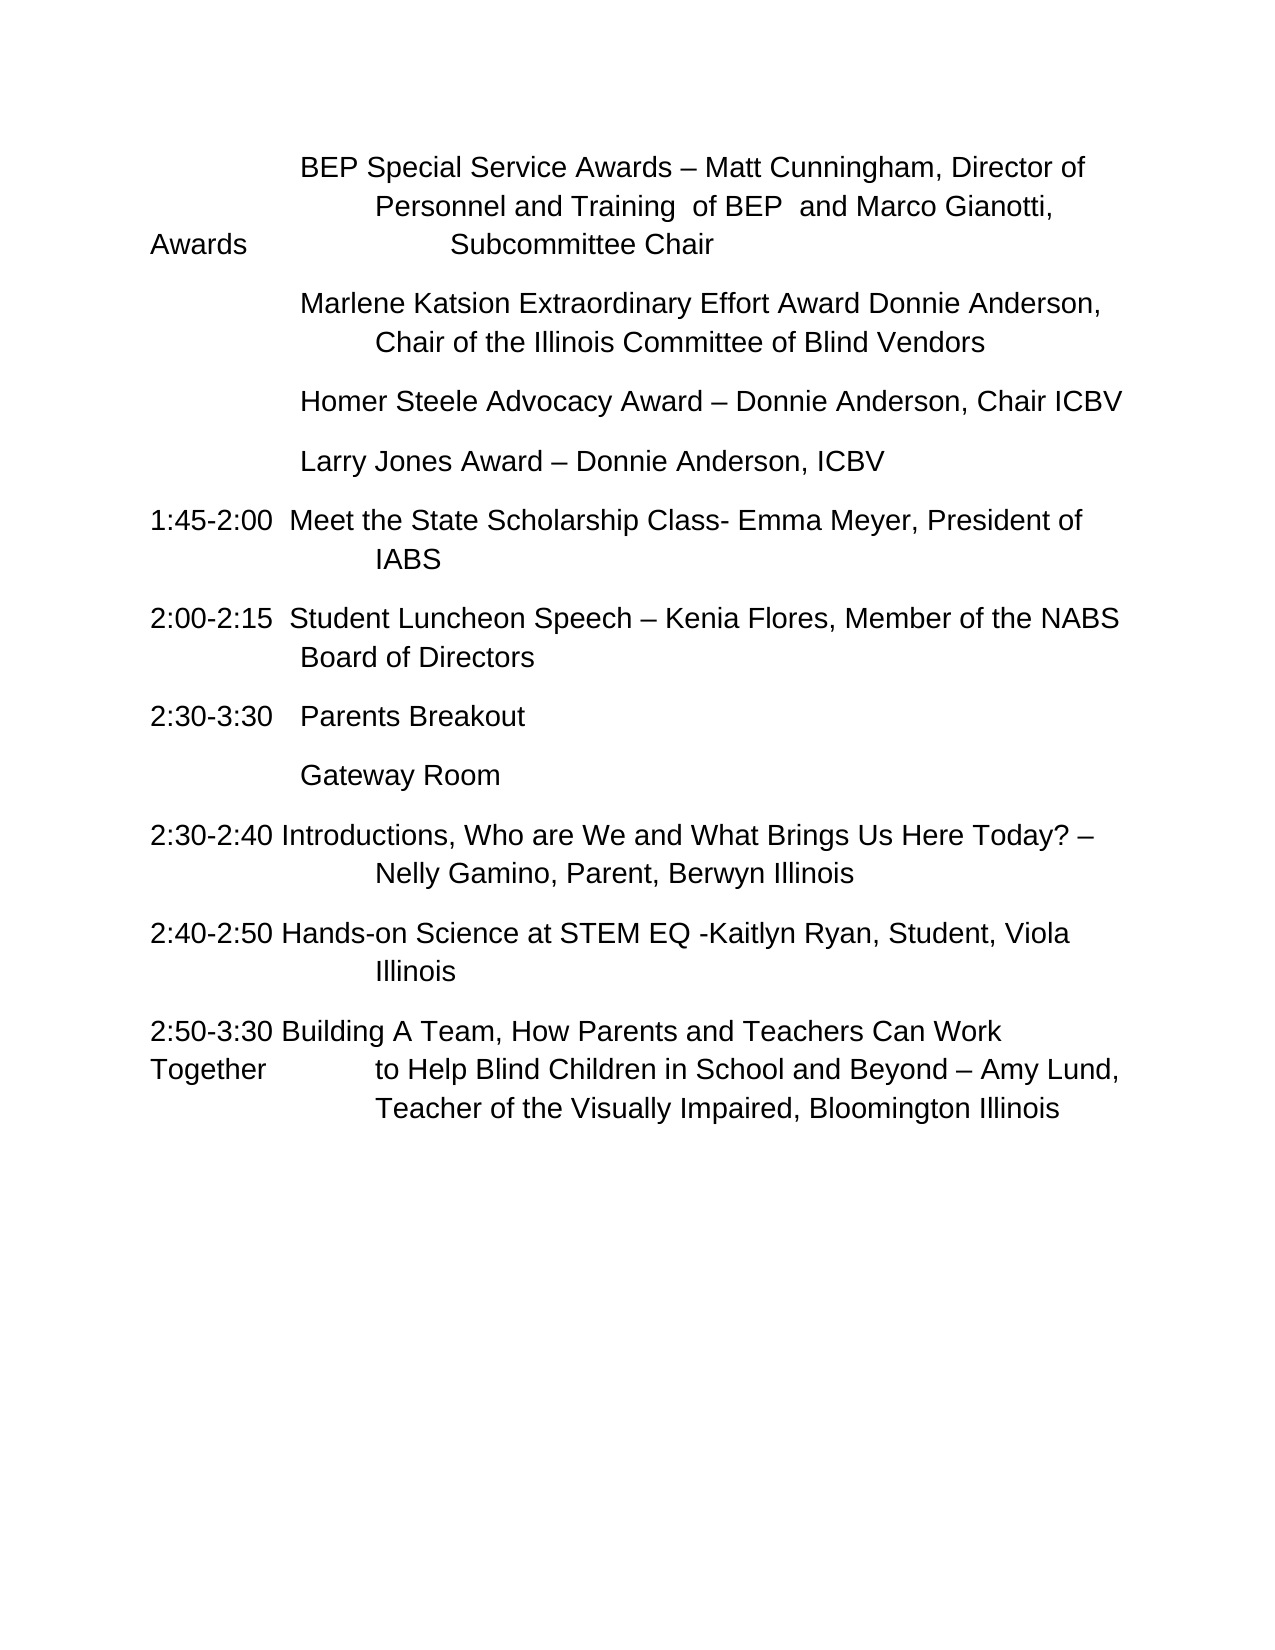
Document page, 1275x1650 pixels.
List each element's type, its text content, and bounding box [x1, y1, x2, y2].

text Marlene Katsion Extraordinary Effort Award Donnie Anderson, Chair of the Illinois Committee of Blind Vendors [150, 286, 1125, 358]
text 2:50-3:30 Building A Team, How Parents and Teachers Can Work Together to Help Blind Children in School and Beyond – Amy Lund, Teacher of the Visually Impaired, Bloomington Illinois [150, 1013, 1125, 1124]
text 2:00-2:15 Student Luncheon Speech – Kenia Flores, Member of the NABS Board of Directors [150, 601, 1125, 673]
text Gateway Room [150, 758, 1125, 792]
text 2:30-2:40 Introductions, Who are We and What Brings Us Here Today? – Nelly Gamino, Parent, Berwyn Illinois [150, 818, 1125, 890]
text Homer Steele Advocacy Award – Donnie Anderson, Chair ICBV [150, 384, 1125, 418]
text 2:40-2:50 Hands-on Science at STEM EQ -Kaitlyn Ryan, Student, Viola Illinois [150, 916, 1125, 988]
text 1:45-2:00 Meet the State Scholarship Class- Emma Meyer, President of IABS [150, 503, 1125, 575]
text 2:30-3:30 Parents Breakout [150, 699, 1125, 732]
text Larry Jones Award – Donnie Anderson, ICBV [150, 444, 1125, 477]
text BEP Special Service Awards – Matt Cunningham, Director of Personnel and Training of BEP and Marco Gianotti, Awards Subcommittee Chair [150, 150, 1125, 261]
